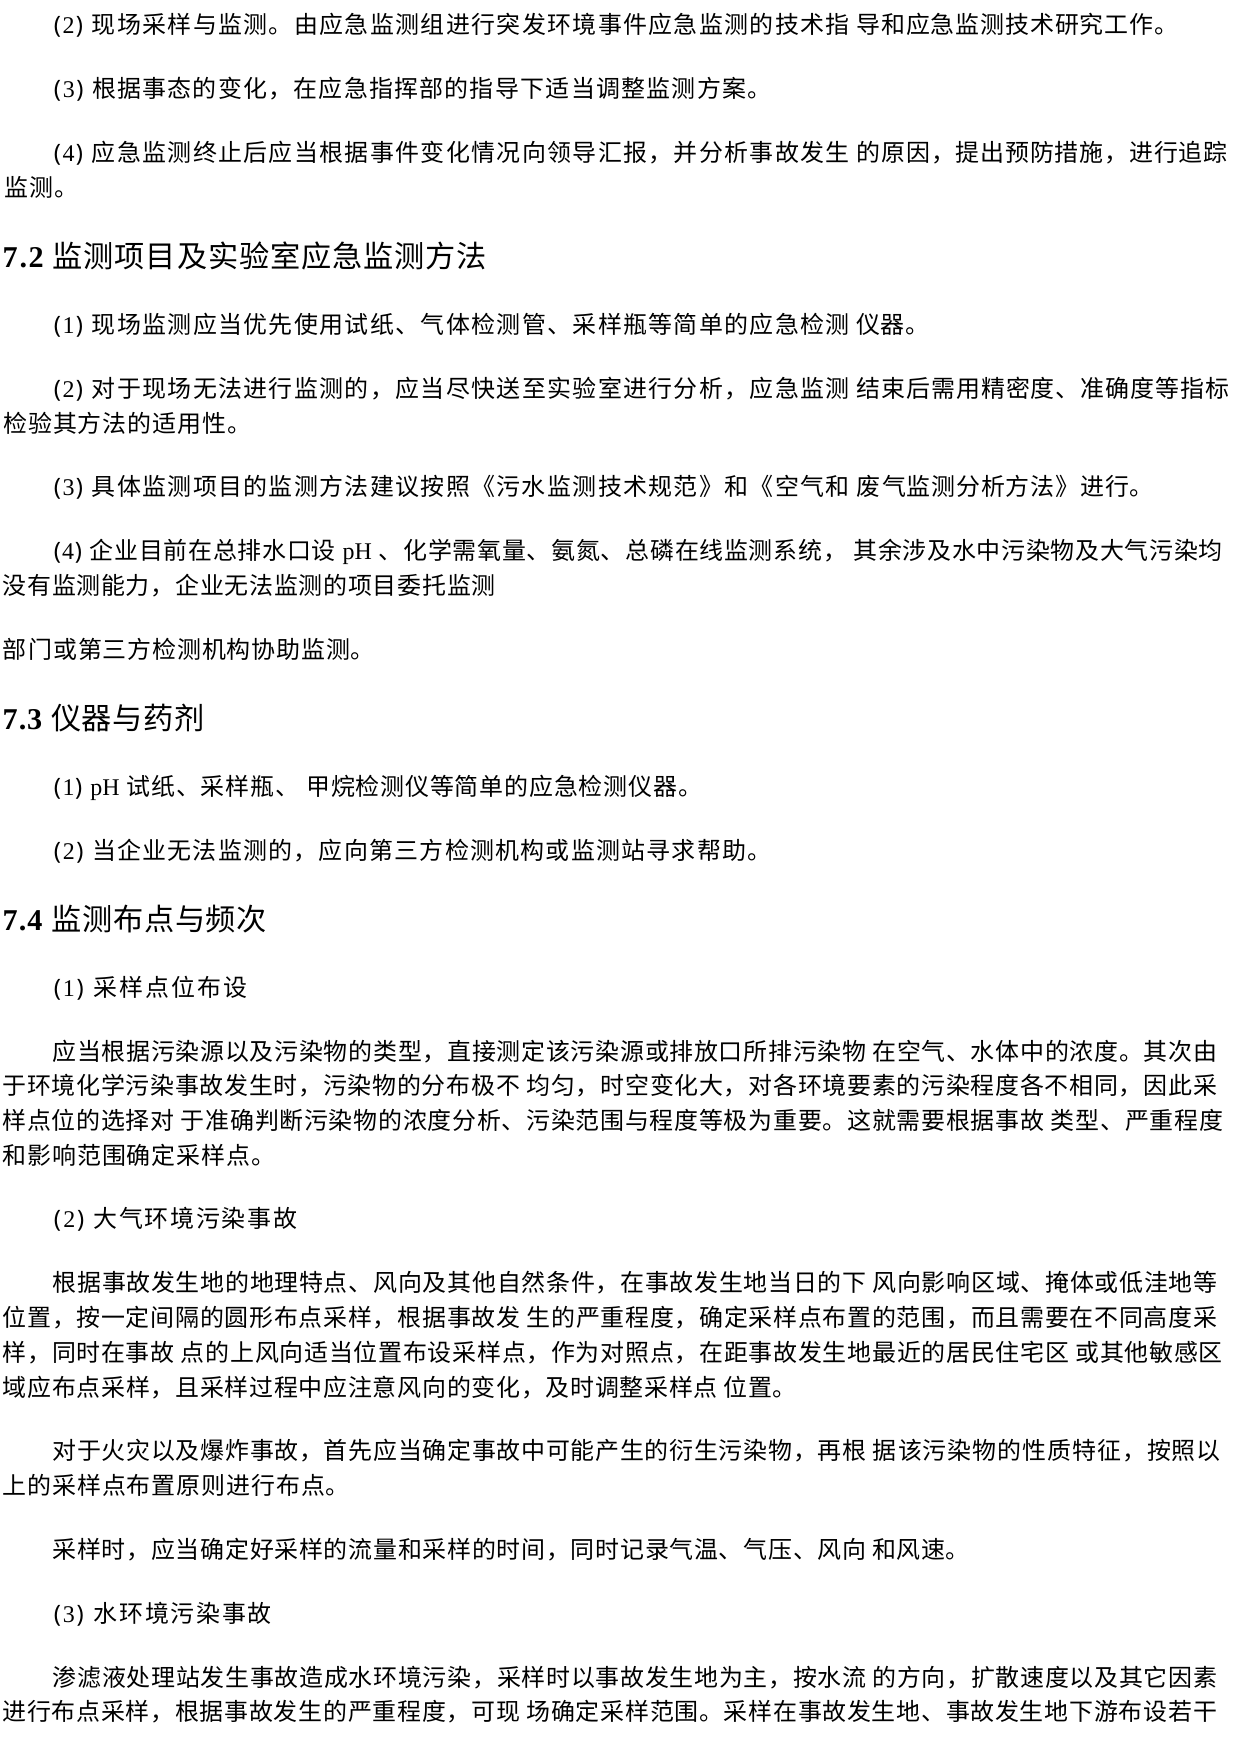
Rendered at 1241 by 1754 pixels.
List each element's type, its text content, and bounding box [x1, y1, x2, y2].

text (3) 水环境污染事故 [53, 1594, 1240, 1629]
text (2) 对于现场无法进行监测的，应当尽快送至实验室进行分析，应急监测 结束后需用精密度、准确度等指标检验其方法的适用性。 [3, 369, 1237, 439]
text 7.4 监测布点与频次 [2, 895, 1240, 939]
text 根据事故发生地的地理特点、风向及其他自然条件，在事故发生地当日的下 风向影响区域、掩体或低洼地等位置，按一定间隔的圆形布点采样，根据事故发 生的严重程度，确定采样点布置的范围，而且需要在不同高度采样，同时在事故 点的上风向适当位置布设采样点，作为对照点，在距事故发生地最近的居民住宅区 或其他敏感区域应布点采样，且采样过程中应注意风向的变化，及时调整采样点 位置。 [2, 1264, 1239, 1403]
text (4) 应急监测终止后应当根据事件变化情况向领导汇报，并分析事故发生 的原因，提出预防措施，进行追踪监测。 [4, 134, 1237, 203]
text (3) 根据事态的变化，在应急指挥部的指导下适当调整监测方案。 [53, 70, 1240, 105]
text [2, 1658, 1239, 1728]
text (1) pH 试纸、采样瓶、 甲烷检测仪等简单的应急检测仪器。 [53, 767, 1240, 802]
text (4) 企业目前在总排水口设 pH 、化学需氧量、氨氮、总磷在线监测系统， 其余涉及水中污染物及大气污染均没有监测能力，企业无法监测的项目委托监测 [2, 532, 1240, 601]
text 对于火灾以及爆炸事故，首先应当确定事故中可能产生的衍生污染物，再根 据该污染物的性质特征，按照以上的采样点布置原则进行布点。 [2, 1432, 1239, 1501]
text 7.3 仪器与药剂 [2, 694, 1240, 738]
text (2) 大气环境污染事故 [53, 1200, 1240, 1235]
text 7.2 监测项目及实验室应急监测方法 [2, 232, 1240, 276]
text 采样时，应当确定好采样的流量和采样的时间，同时记录气温、气压、风向 和风速。 [2, 1531, 1239, 1565]
text (2) 当企业无法监测的，应向第三方检测机构或监测站寻求帮助。 [53, 831, 1240, 866]
text 部门或第三方检测机构协助监测。 [3, 631, 1240, 665]
text (3) 具体监测项目的监测方法建议按照《污水监测技术规范》和《空气和 废气监测分析方法》进行。 [2, 468, 1237, 503]
text (1) 现场监测应当优先使用试纸、气体检测管、采样瓶等简单的应急检测 仪器。 [2, 305, 1237, 340]
text 应当根据污染源以及污染物的类型，直接测定该污染源或排放口所排污染物 在空气、水体中的浓度。其次由于环境化学污染事故发生时，污染物的分布极不 均匀，时空变化大，对各环境要素的污染程度各不相同，因此采样点位的选择对 于准确判断污染物的浓度分析、污染范围与程度等极为重要。这就需要根据事故 类型、严重程度和影响范围确定采样点。 [2, 1032, 1239, 1171]
text (2) 现场采样与监测。由应急监测组进行突发环境事件应急监测的技术指 导和应急监测技术研究工作。 [3, 6, 1237, 41]
text (1) 采样点位布设 [53, 968, 1240, 1003]
